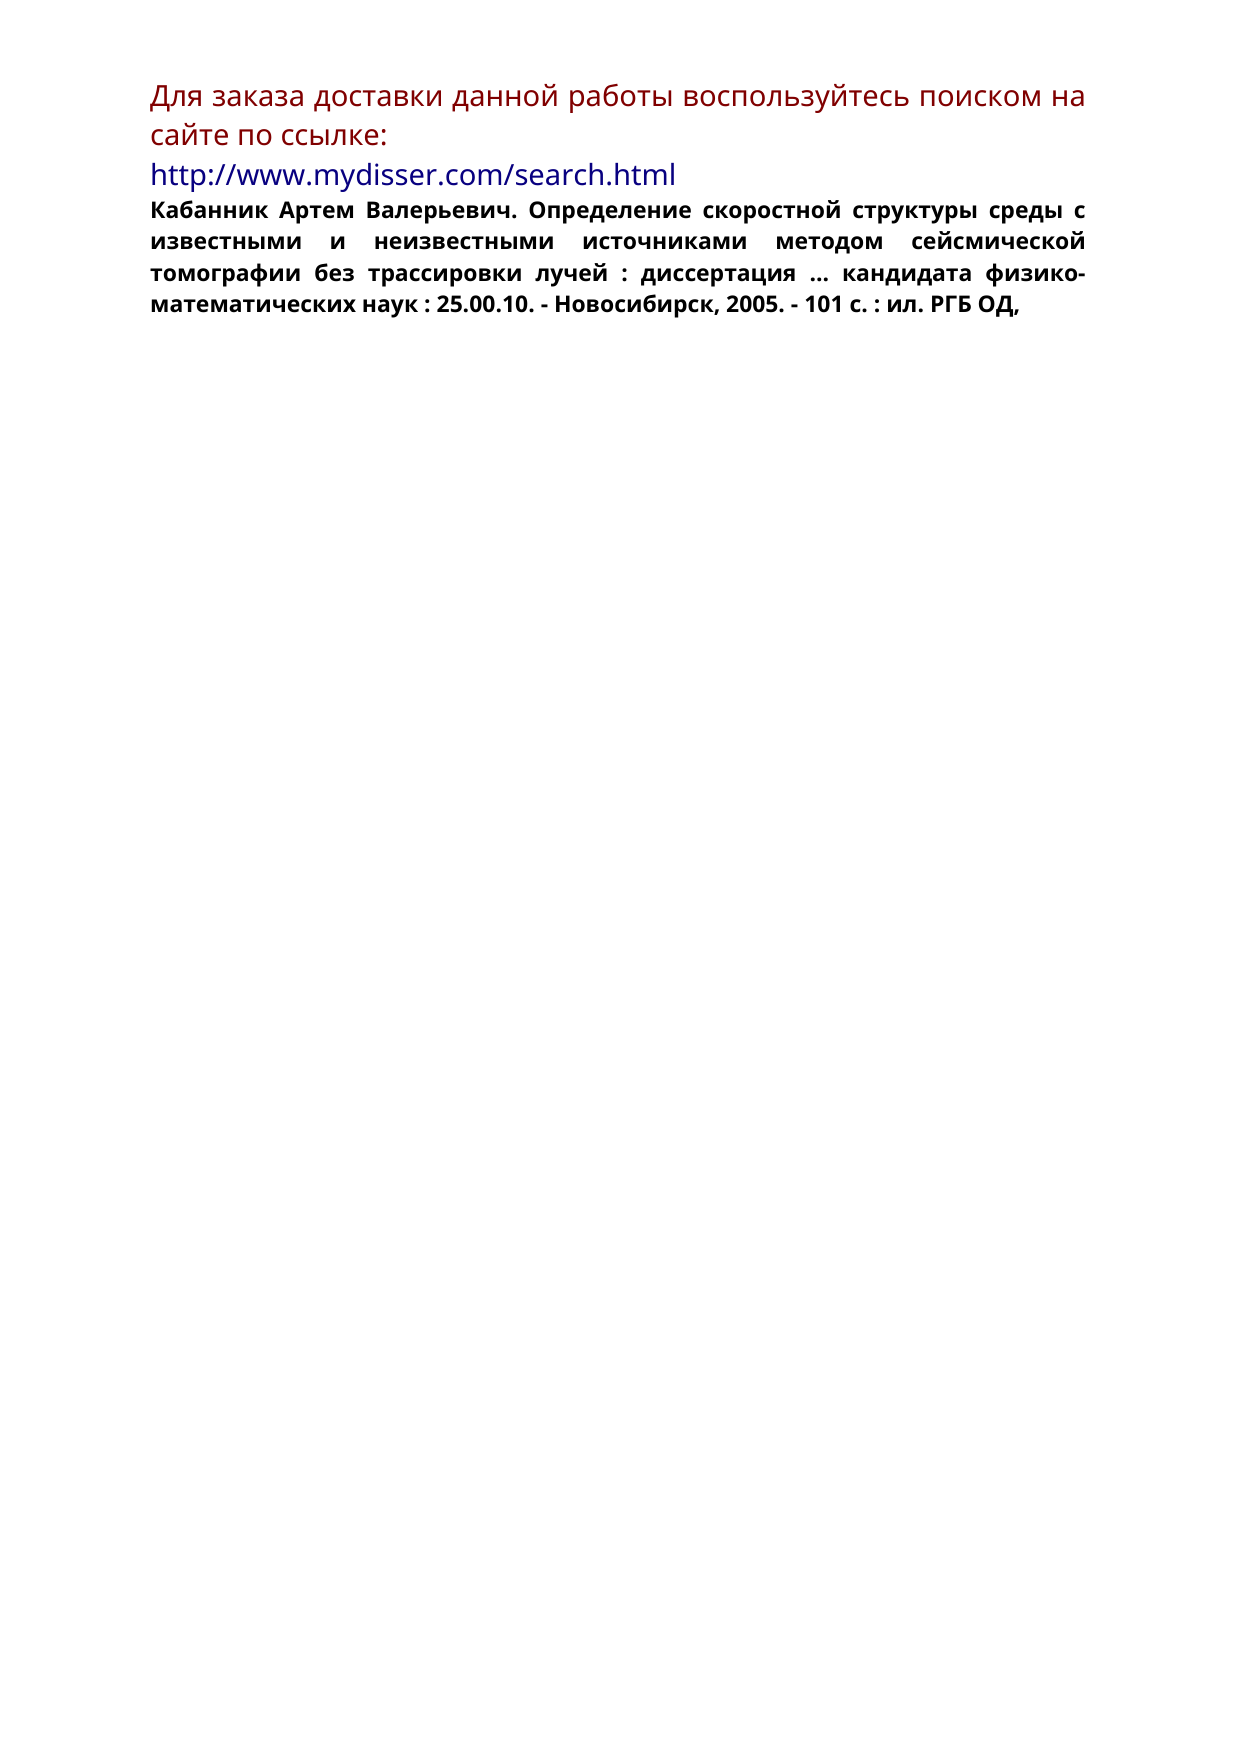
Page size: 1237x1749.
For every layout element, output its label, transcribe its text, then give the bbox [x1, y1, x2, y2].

text Кабанник Артем Валерьевич. Определение скоростной структуры среды с известными и неизвестными источниками методом сейсмической томографии без трассировки лучей : диссертация ... кандидата физико-математических наук : 25.00.10. - Новосибирск, 2005. - 101 с. : ил. РГБ ОД, [150, 194, 1086, 319]
